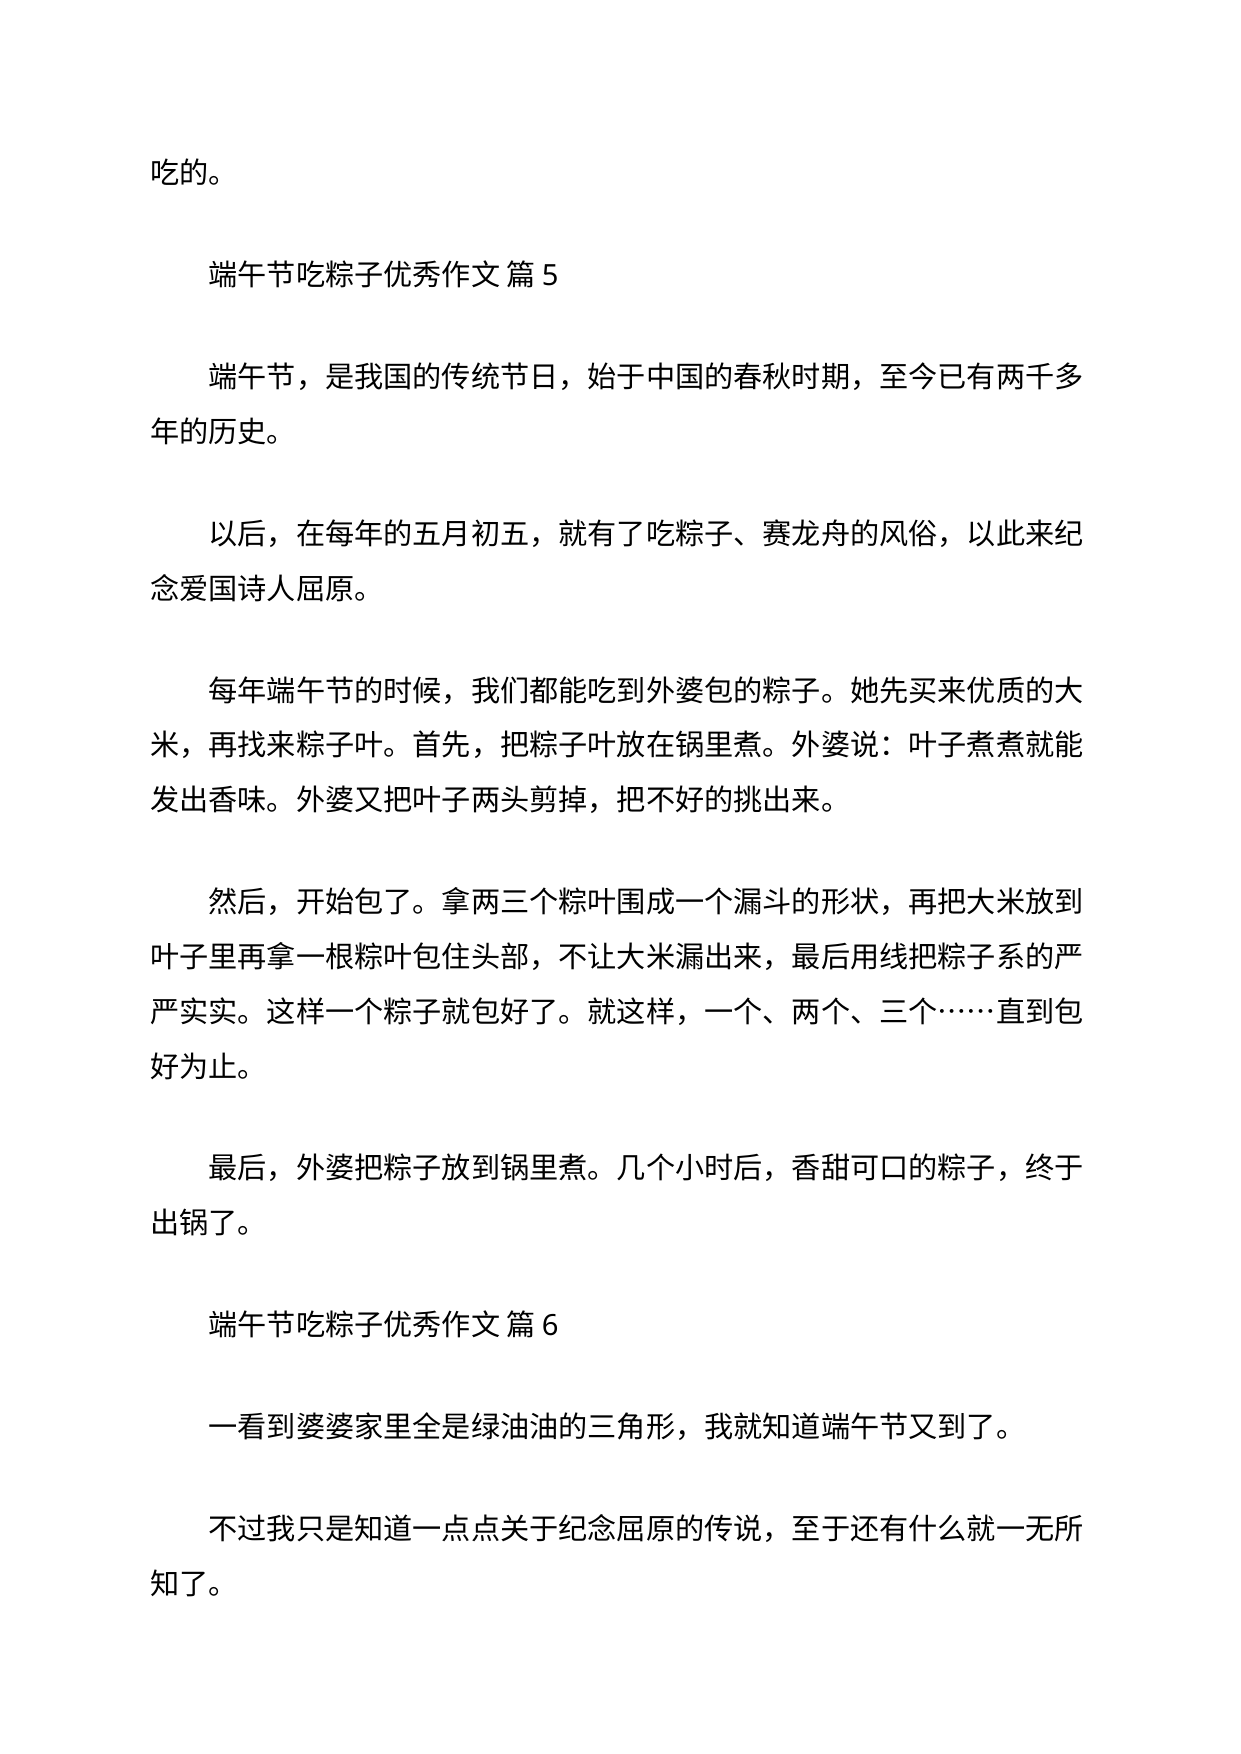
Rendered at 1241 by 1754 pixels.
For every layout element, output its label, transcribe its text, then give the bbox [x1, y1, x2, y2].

text 不过我只是知道一点点关于纪念屈原的传说，至于还有什么就一无所知了。 [150, 1506, 1090, 1603]
text 端午节吃粽子优秀作文 篇6 [150, 1302, 1090, 1344]
text 端午节，是我国的传统节日，始于中国的春秋时期，至今已有两千多年的历史。 [150, 354, 1090, 451]
text 然后，开始包了。拿两三个粽叶围成一个漏斗的形状，再把大米放到叶子里再拿一根粽叶包住头部，不让大米漏出来，最后用线把粽子系的严严实实。这样一个粽子就包好了。就这样，一个、两个、三个……直到包好为止。 [150, 879, 1090, 1086]
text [150, 150, 1090, 192]
text 端午节吃粽子优秀作文 篇5 [150, 252, 1090, 294]
text 以后，在每年的五月初五，就有了吃粽子、赛龙舟的风俗，以此来纪念爱国诗人屈原。 [150, 510, 1090, 608]
text 一看到婆婆家里全是绿油油的三角形，我就知道端午节又到了。 [150, 1404, 1090, 1446]
text 最后，外婆把粽子放到锅里煮。几个小时后，香甜可口的粽子，终于出锅了。 [150, 1145, 1090, 1242]
text 每年端午节的时候，我们都能吃到外婆包的粽子。她先买来优质的大米，再找来粽子叶。首先，把粽子叶放在锅里煮。外婆说：叶子煮煮就能发出香味。外婆又把叶子两头剪掉，把不好的挑出来。 [150, 667, 1090, 819]
